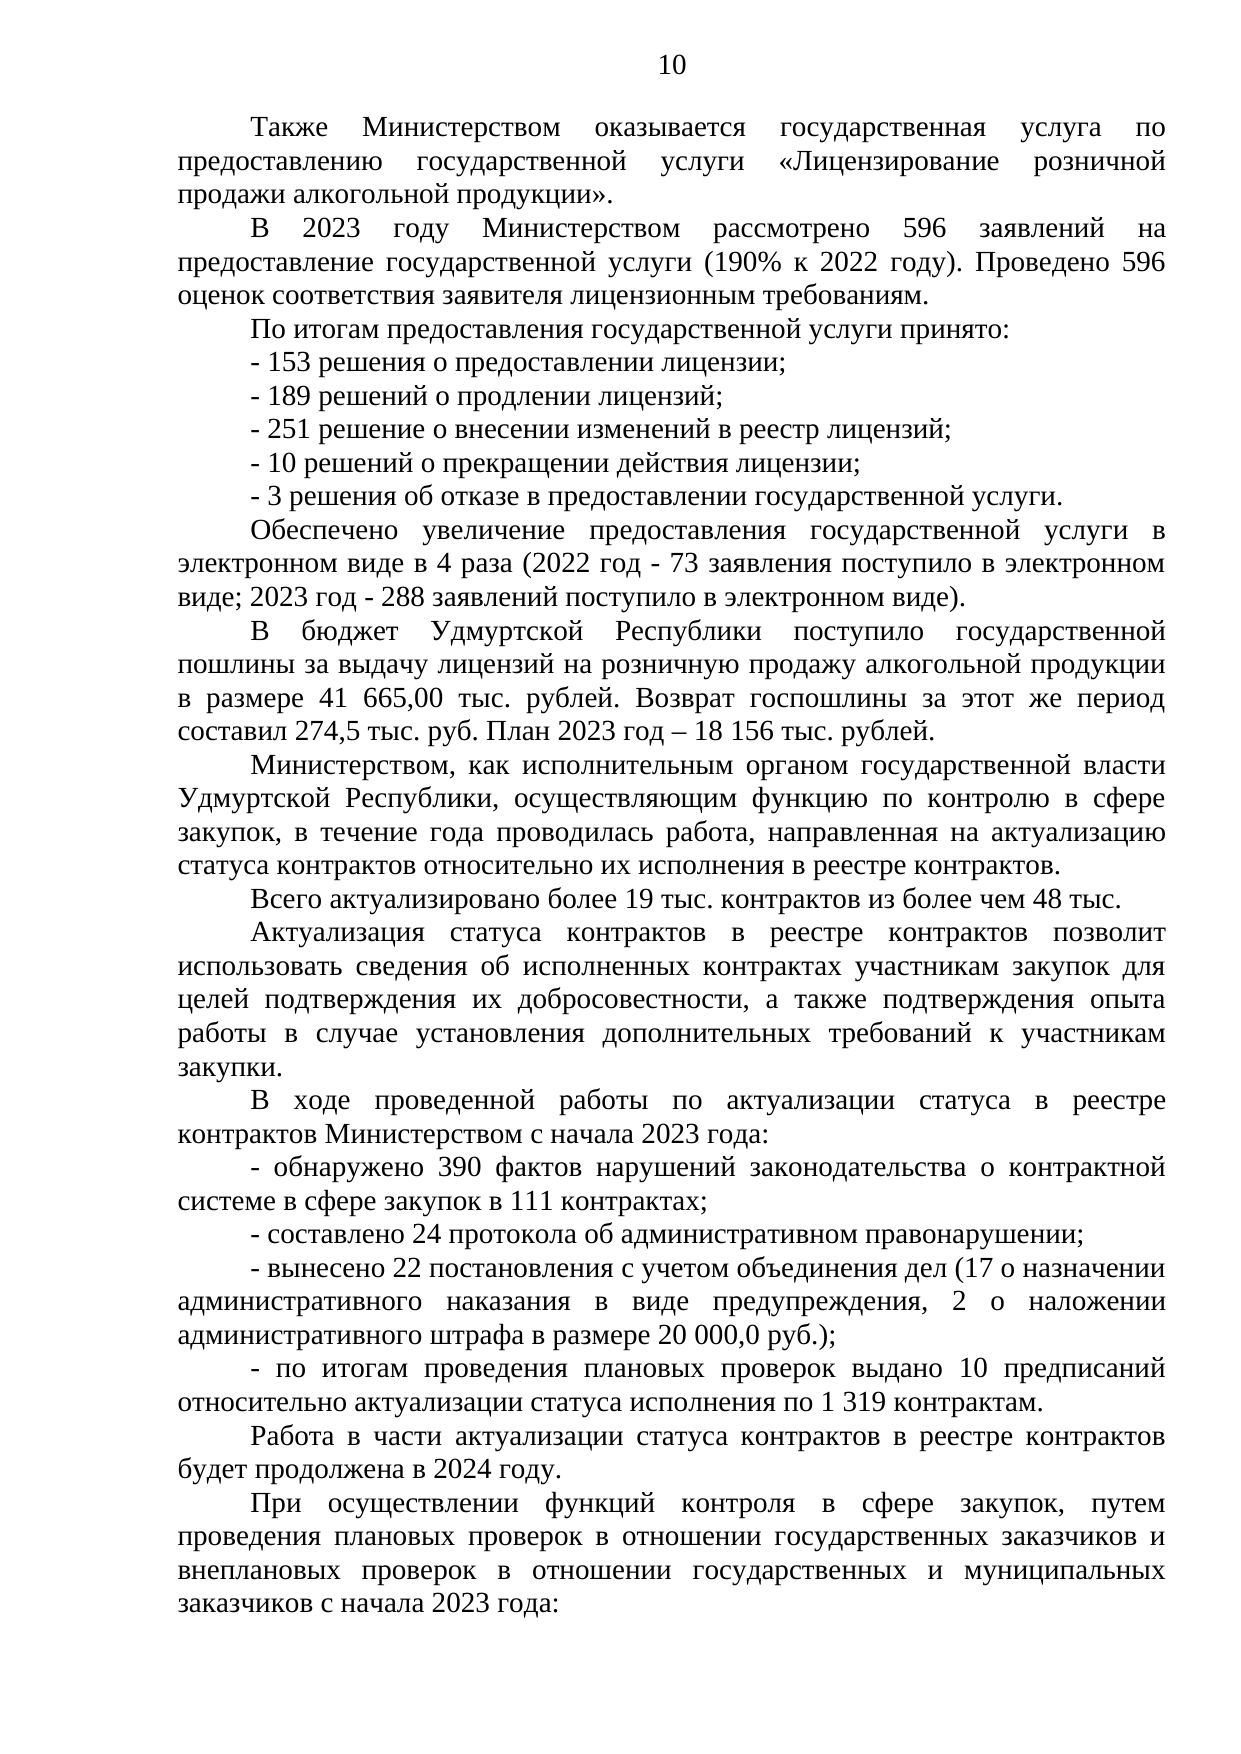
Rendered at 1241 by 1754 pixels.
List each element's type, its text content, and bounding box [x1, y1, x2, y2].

text По итогам предоставления государственной услуги принято: [177, 311, 1167, 344]
text В 2023 году Министерством рассмотрено 596 заявлений на предоставление государственной услуги (190% к 2022 году). Проведено 596 оценок соответствия заявителя лицензионным требованиям. [177, 210, 1167, 311]
text В бюджет Удмуртской Республики поступило государственной пошлины за выдачу лицензий на розничную продажу алкогольной продукции в размере 41 665,00 тыс. рублей. Возврат госпошлины за этот же период составил 274,5 тыс. руб. План 2023 год – 18 156 тыс. рублей. [177, 613, 1167, 747]
text В ходе проведенной работы по актуализации статуса в реестре контрактов Министерством с начала 2023 года: [177, 1082, 1167, 1149]
text Обеспечено увеличение предоставления государственной услуги в электронном виде в 4 раза (2022 год - 73 заявления поступило в электронном виде; 2023 год - 288 заявлений поступило в электронном виде). [177, 512, 1167, 613]
text - 3 решения об отказе в предоставлении государственной услуги. [177, 478, 1167, 512]
text Актуализация статуса контрактов в реестре контрактов позволит использовать сведения об исполненных контрактах участникам закупок для целей подтверждения их добросовестности, а также подтверждения опыта работы в случае установления дополнительных требований к участникам закупки. [177, 914, 1167, 1082]
text - 10 решений о прекращении действия лицензии; [177, 445, 1167, 478]
text - составлено 24 протокола об административном правонарушении; [177, 1216, 1167, 1250]
text Также Министерством оказывается государственная услуга по предоставлению государственной услуги «Лицензирование розничной продажи алкогольной продукции». [177, 109, 1167, 210]
text - 153 решения о предоставлении лицензии; [177, 344, 1167, 378]
text - 189 решений о продлении лицензий; [177, 378, 1167, 411]
text Всего актуализировано более 19 тыс. контрактов из более чем 48 тыс. [177, 881, 1167, 914]
text - вынесено 22 постановления с учетом объединения дел (17 о назначении административного наказания в виде предупреждения, 2 о наложении административного штрафа в размере 20 000,0 руб.); [177, 1250, 1167, 1351]
text Работа в части актуализации статуса контрактов в реестре контрактов будет продолжена в 2024 году. [177, 1418, 1167, 1485]
text Министерством, как исполнительным органом государственной власти Удмуртской Республики, осуществляющим функцию по контролю в сфере закупок, в течение года проводилась работа, направленная на актуализацию статуса контрактов относительно их исполнения в реестре контрактов. [177, 747, 1167, 881]
text - по итогам проведения плановых проверок выдано 10 предписаний относительно актуализации статуса исполнения по 1 319 контрактам. [177, 1351, 1167, 1418]
text - 251 решение о внесении изменений в реестр лицензий; [177, 411, 1167, 445]
text - обнаружено 390 фактов нарушений законодательства о контрактной системе в сфере закупок в 111 контрактах; [177, 1149, 1167, 1216]
text При осуществлении функций контроля в сфере закупок, путем проведения плановых проверок в отношении государственных заказчиков и внеплановых проверок в отношении государственных и муниципальных заказчиков с начала 2023 года: [177, 1485, 1167, 1619]
